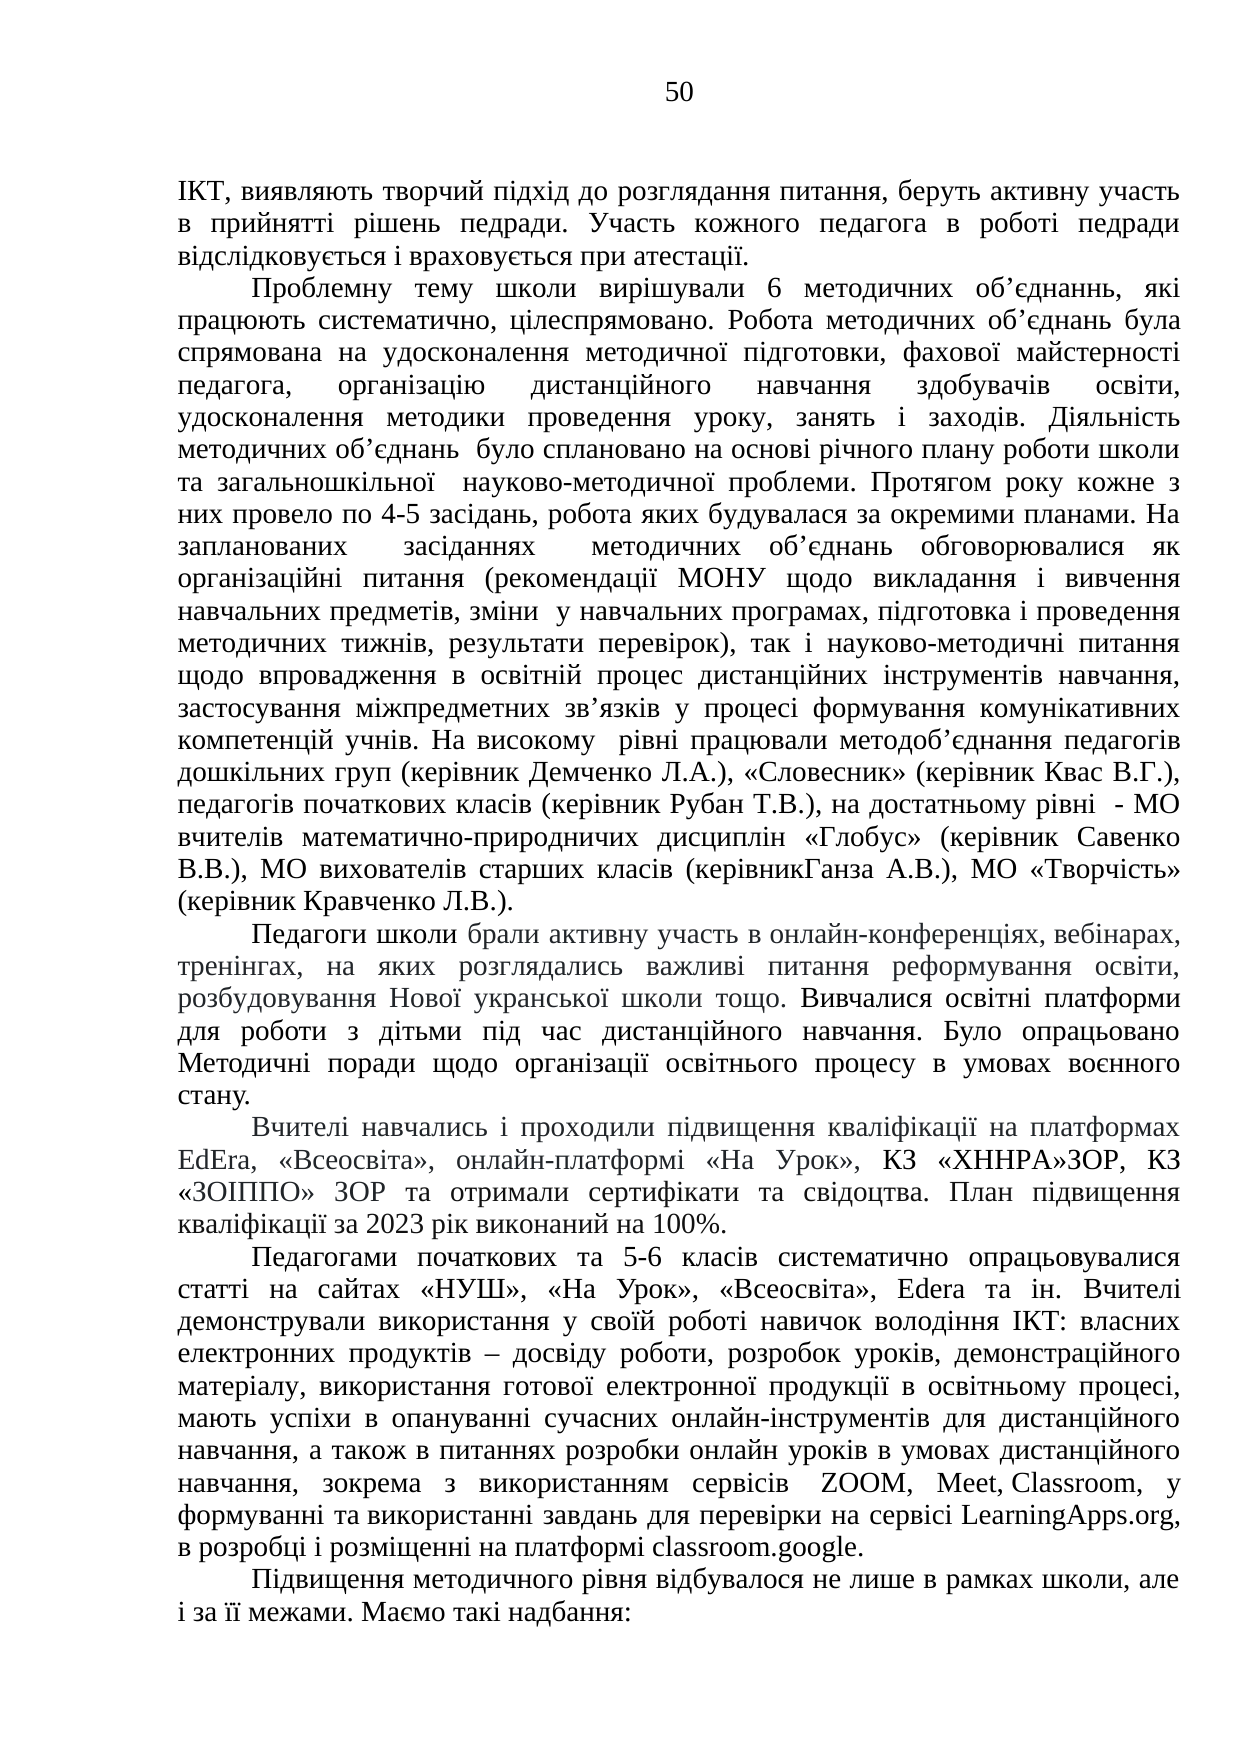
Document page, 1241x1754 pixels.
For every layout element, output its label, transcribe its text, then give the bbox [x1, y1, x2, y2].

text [177, 174, 1181, 271]
text Вчителі навчались і проходили підвищення кваліфікації на платформах EdEra, «Всеосвіта», онлайн-платформі «На Урок», КЗ «ХННРА»ЗОР, КЗ «ЗОІППО» ЗОР та отримали сертифікати та свідоцтва. План підвищення кваліфікації за 2023 рік виконаний на 100%. [177, 1111, 1181, 1240]
text Підвищення методичного рівня відбувалося не лише в рамках школи, але і за її межами. Маємо такі надбання: [177, 1563, 1181, 1628]
text Проблемну тему школи вирішували 6 методичних об’єднаннь, які працюють систематично, цілеспрямовано. Робота методичних об’єднань була спрямована на удосконалення методичної підготовки, фахової майстерності педагога, організацію дистанційного навчання здобувачів освіти, удосконалення методики проведення уроку, занять і заходів. Діяльність методичних об’єднань було сплановано на основі річного плану роботи школи та загальношкільної науково-методичної проблеми. Протягом року кожне з них провело по 4-5 засідань, робота яких будувалася за окремими планами. На запланованих засіданнях методичних об’єднань обговорювалися як організаційні питання (рекомендації МОНУ щодо викладання і вивчення навчальних предметів, зміни у навчальних програмах, підготовка і проведення методичних тижнів, результати перевірок), так і науково-методичні питання щодо впровадження в освітній процес дистанційних інструментів навчання, застосування міжпредметних зв’язків у процесі формування комунікативних компетенцій учнів. На високому рівні працювали методоб’єднання педагогів дошкільних груп (керівник Демченко Л.А.), «Словесник» (керівник Квас В.Г.), педагогів початкових класів (керівник Рубан Т.В.), на достатньому рівні - МО вчителів математично-природничих дисциплін «Глобус» (керівник Савенко В.В.), МО вихователів старших класів (керівникГанза А.В.), МО «Творчість» (керівник Кравченко Л.В.). [177, 271, 1181, 917]
text Педагоги школи брали активну участь в онлайн-конференціях, вебінарах, тренінгах, на яких розглядались важливі питання реформування освіти, розбудовування Нової укранської школи тощо. Вивчалися освітні платформи для роботи з дітьми під час дистанційного навчання. Було опрацьовано Методичні поради щодо організації освітнього процесу в умовах воєнного стану. [177, 917, 1181, 1111]
text Педагогами початкових та 5-6 класів систематично опрацьовувалися статті на сайтах «НУШ», «На Урок», «Всеосвіта», Еdеra та ін. Вчителі демонстрували використання у своїй роботі навичок володіння ІКТ: власних електронних продуктів – досвіду роботи, розробок уроків, демонстраційного матеріалу, використання готової електронної продукції в освітньому процесі, мають успіхи в опануванні сучасних онлайн-інструментів для дистанційного навчання, а також в питаннях розробки онлайн уроків в умовах дистанційного навчання, зокрема з використанням сервісів ZOOM, Meet, Classroom, у формуванні та використанні завдань для перевірки на сервісі LearningApps.org, в розробці і розміщенні на платформі classroom.google. [177, 1240, 1181, 1563]
